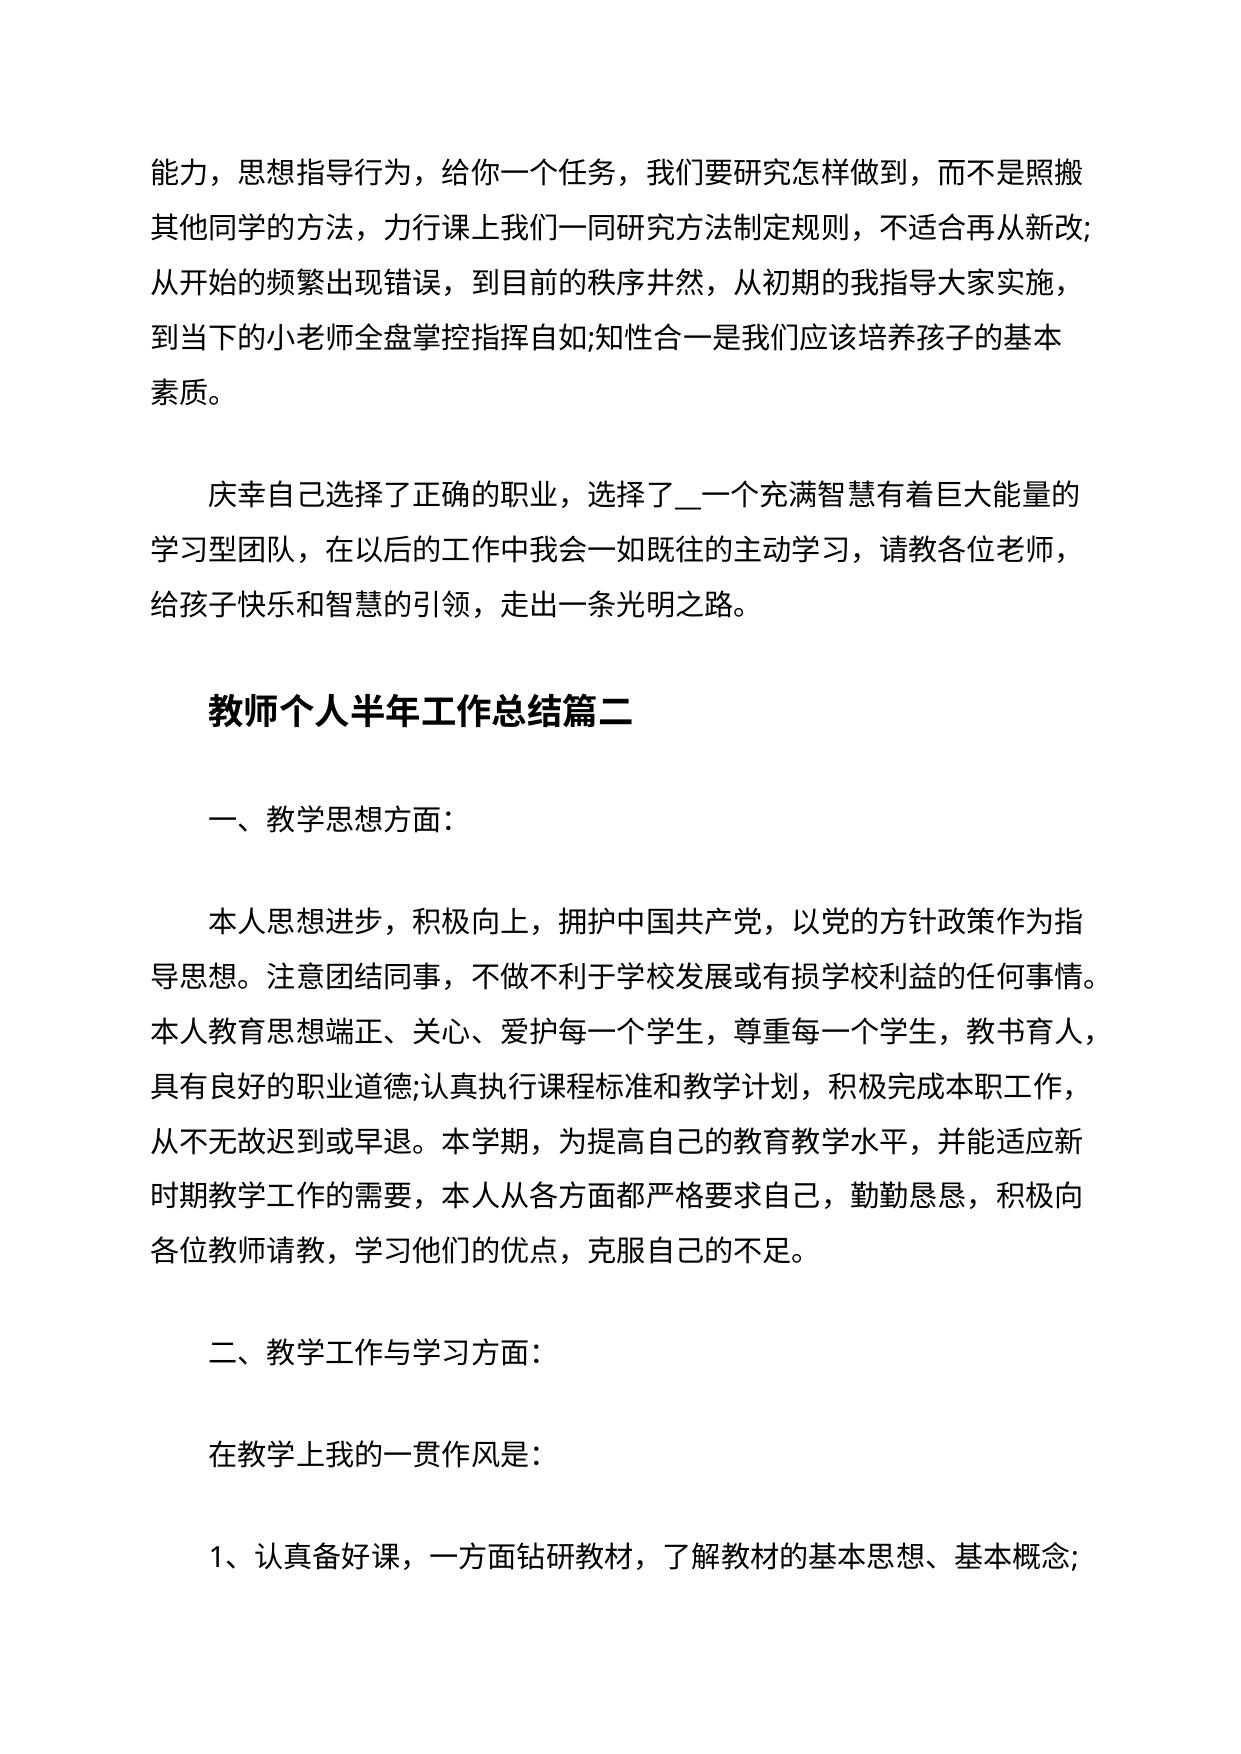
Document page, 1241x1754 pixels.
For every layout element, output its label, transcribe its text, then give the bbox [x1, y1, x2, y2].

text 本人思想进步，积极向上，拥护中国共产党，以党的方针政策作为指导思想。注意团结同事，不做不利于学校发展或有损学校利益的任何事情。本人教育思想端正、关心、爱护每一个学生，尊重每一个学生，教书育人，具有良好的职业道德;认真执行课程标准和教学计划，积极完成本职工作，从不无故迟到或早退。本学期，为提高自己的教育教学水平，并能适应新时期教学工作的需要，本人从各方面都严格要求自己，勤勤恳恳，积极向各位教师请教，学习他们的优点，克服自己的不足。 [150, 898, 1090, 1270]
text 教师个人半年工作总结篇二 [150, 683, 1090, 734]
text 一、教学思想方面： [150, 797, 1090, 839]
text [150, 1533, 1090, 1576]
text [150, 150, 1090, 412]
text 在教学上我的一贯作风是： [150, 1431, 1090, 1474]
text 庆幸自己选择了正确的职业，选择了__一个充满智慧有着巨大能量的学习型团队，在以后的工作中我会一如既往的主动学习，请教各位老师，给孩子快乐和智慧的引领，走出一条光明之路。 [150, 472, 1090, 624]
text 二、教学工作与学习方面： [150, 1330, 1090, 1372]
